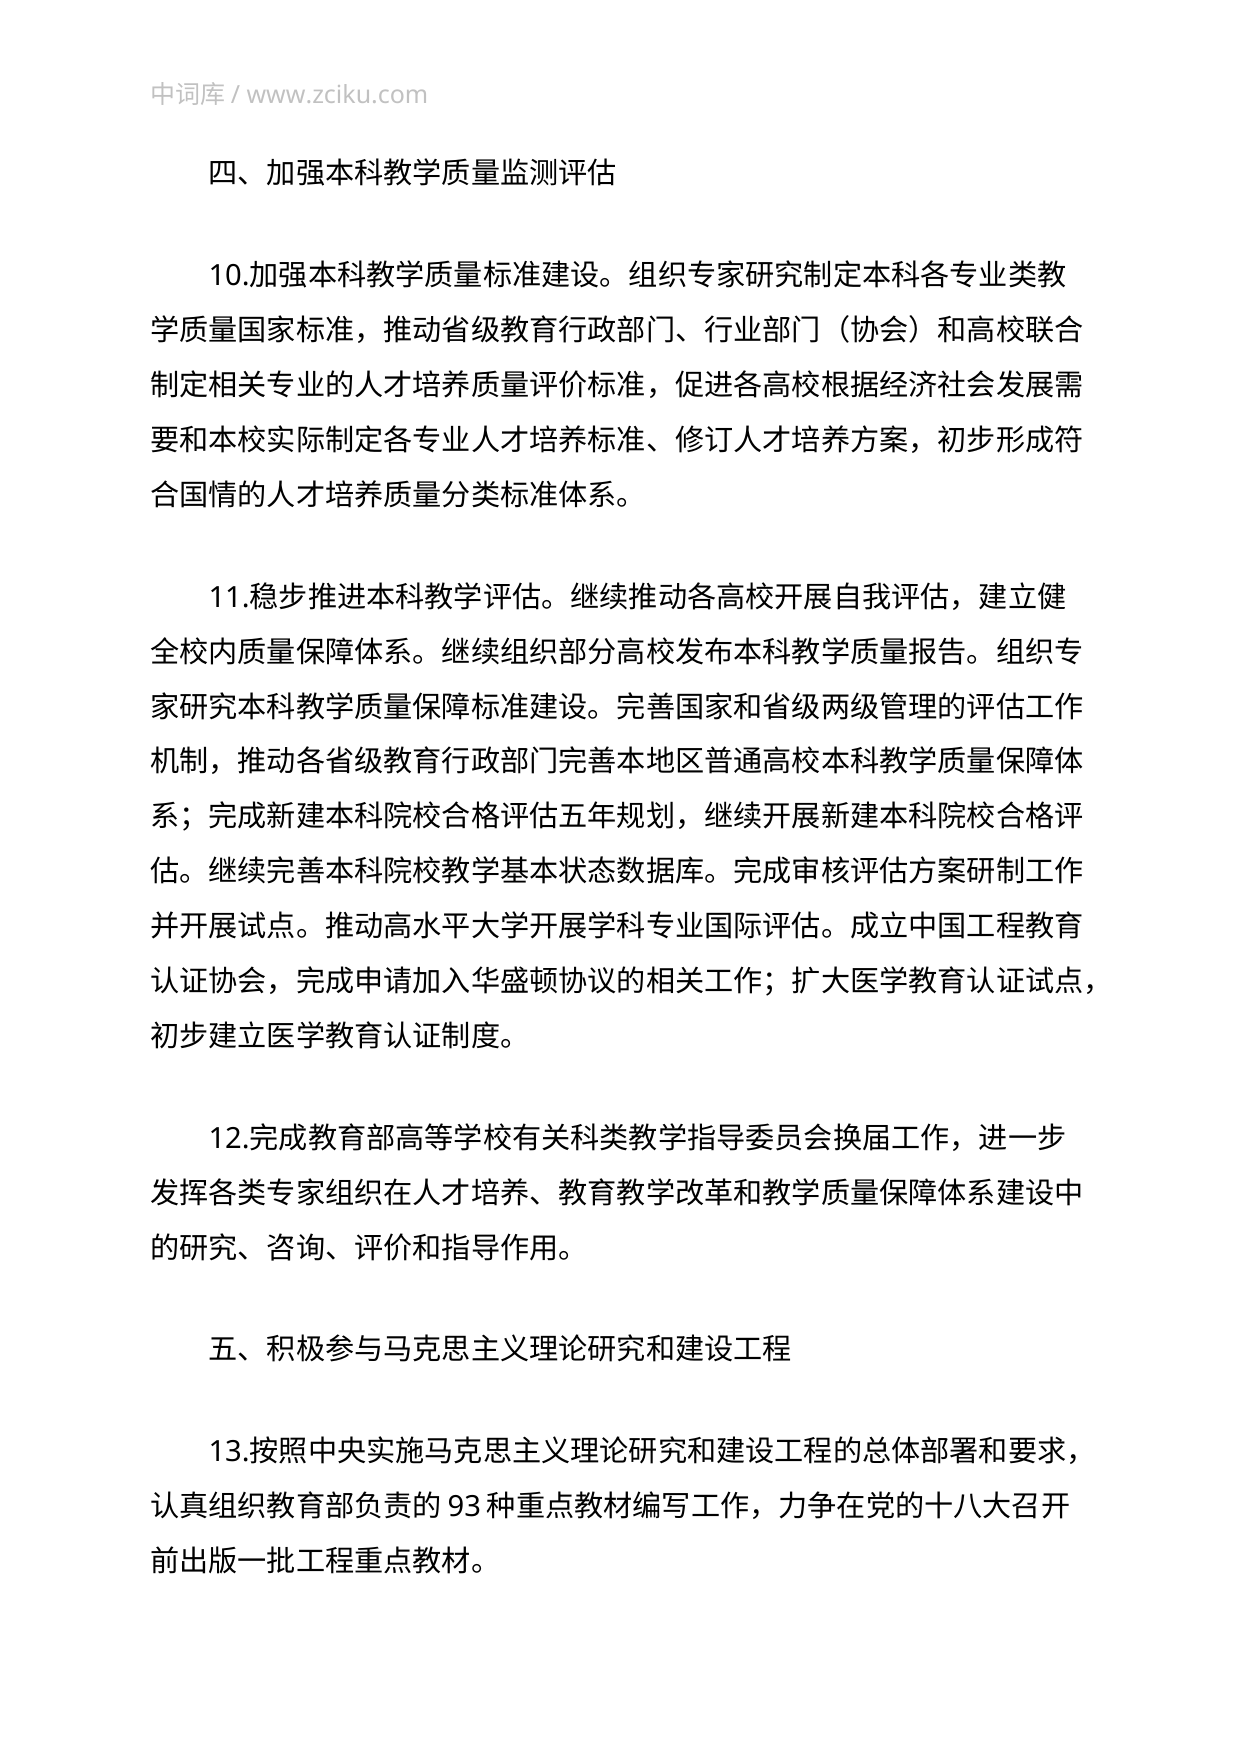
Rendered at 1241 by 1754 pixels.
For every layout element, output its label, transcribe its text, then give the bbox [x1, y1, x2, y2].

text 11.稳步推进本科教学评估。继续推动各高校开展自我评估，建立健全校内质量保障体系。继续组织部分高校发布本科教学质量报告。组织专家研究本科教学质量保障标准建设。完善国家和省级两级管理的评估工作机制，推动各省级教育行政部门完善本地区普通高校本科教学质量保障体系；完成新建本科院校合格评估五年规划，继续开展新建本科院校合格评估。继续完善本科院校教学基本状态数据库。完成审核评估方案研制工作并开展试点。推动高水平大学开展学科专业国际评估。成立中国工程教育认证协会，完成申请加入华盛顿协议的相关工作；扩大医学教育认证试点，初步建立医学教育认证制度。 [150, 573, 1090, 1055]
text 五、积极参与马克思主义理论研究和建设工程 [150, 1326, 1090, 1368]
text 13.按照中央实施马克思主义理论研究和建设工程的总体部署和要求，认真组织教育部负责的93种重点教材编写工作，力争在党的十八大召开前出版一批工程重点教材。 [150, 1428, 1090, 1580]
text 12.完成教育部高等学校有关科类教学指导委员会换届工作，进一步发挥各类专家组织在人才培养、教育教学改革和教学质量保障体系建设中的研究、咨询、评价和指导作用。 [150, 1114, 1090, 1266]
text 10.加强本科教学质量标准建设。组织专家研究制定本科各专业类教学质量国家标准，推动省级教育行政部门、行业部门（协会）和高校联合制定相关专业的人才培养质量评价标准，促进各高校根据经济社会发展需要和本校实际制定各专业人才培养标准、修订人才培养方案，初步形成符合国情的人才培养质量分类标准体系。 [150, 252, 1090, 514]
text 四、加强本科教学质量监测评估 [150, 150, 1090, 192]
